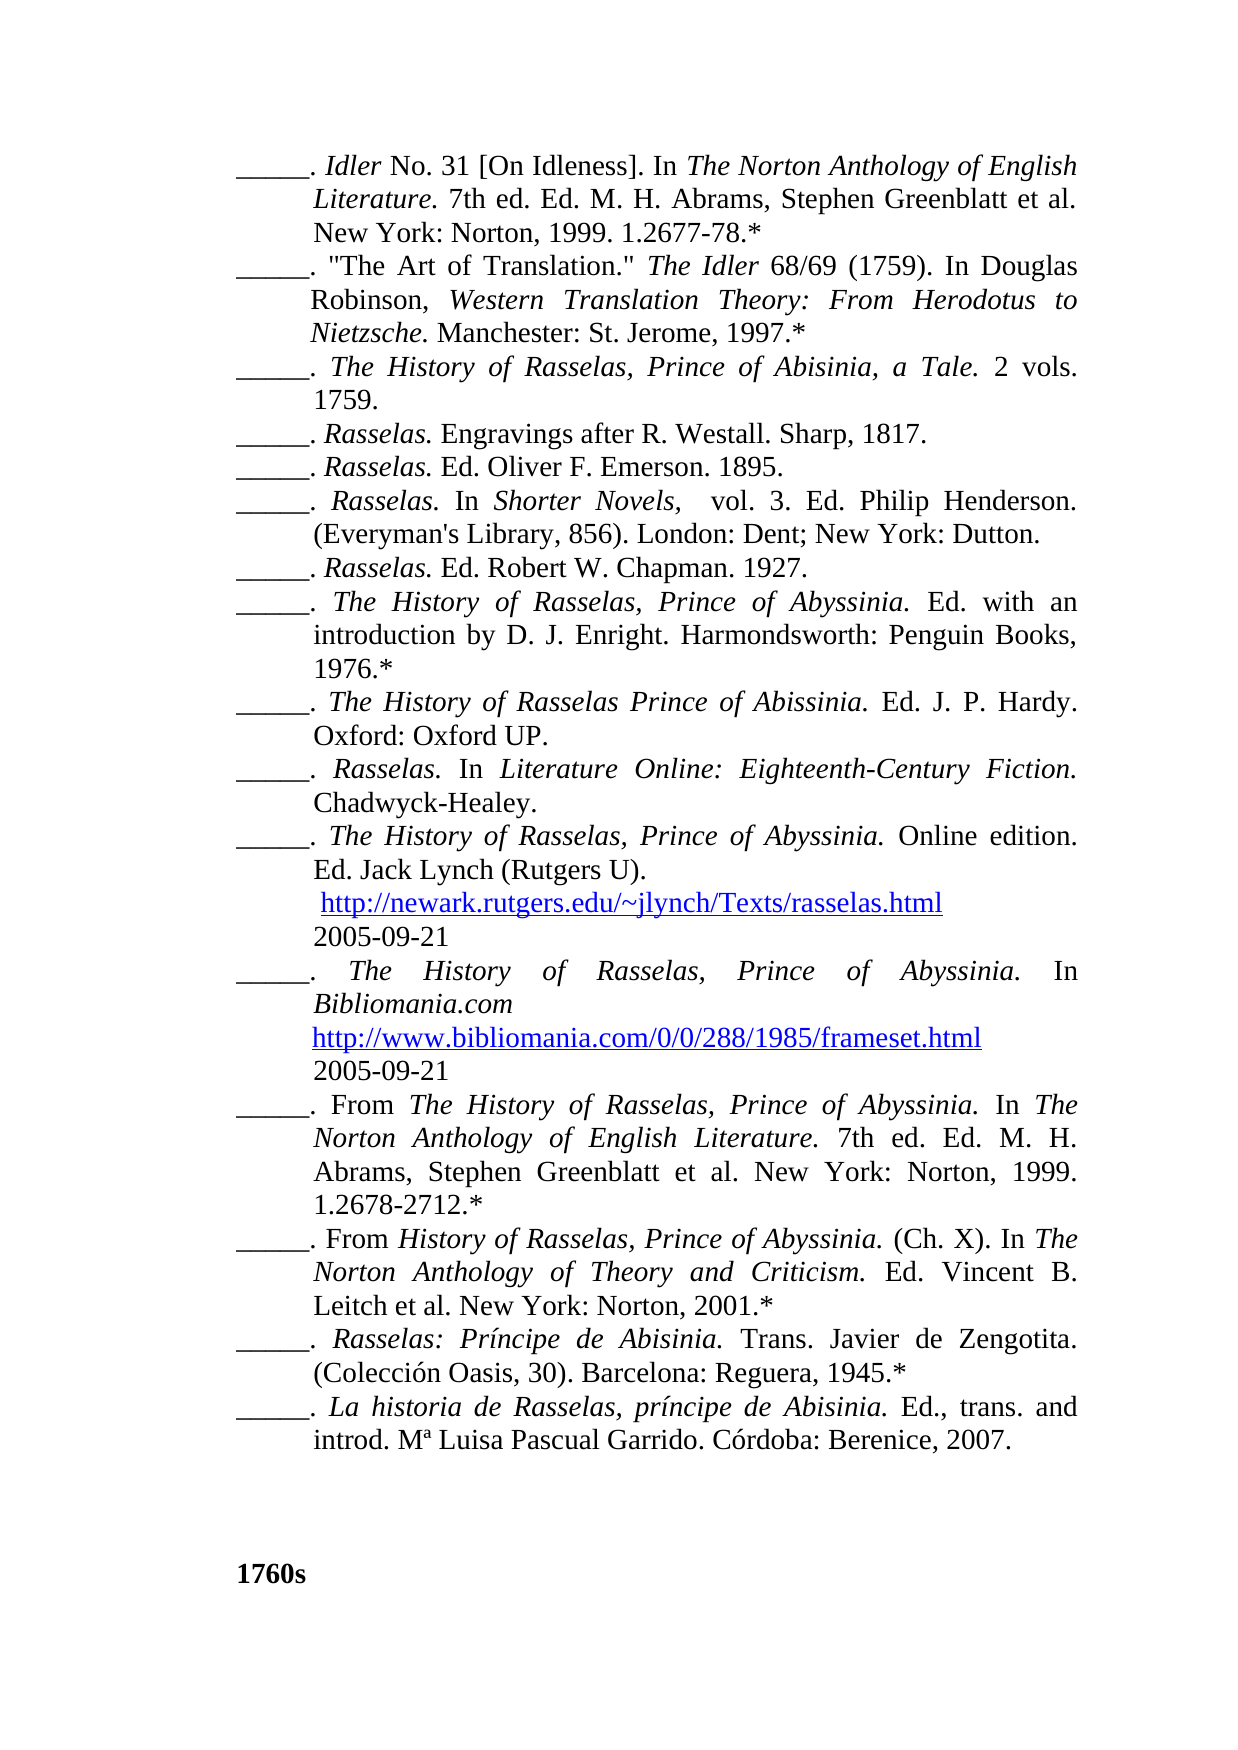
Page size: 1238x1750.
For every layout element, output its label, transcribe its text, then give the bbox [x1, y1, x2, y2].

text _____. Rasselas. In Literature Online: Eighteenth-Century Fiction. Chadwyck-Healey. [236, 751, 1078, 818]
text http://newark.rutgers.edu/~jlynch/Texts/rasselas.html [313, 886, 1078, 919]
text _____. The History of Rasselas, Prince of Abyssinia. Ed. with an introduction by D. J. Enright. Harmondsworth: Penguin Books, 1976.* [236, 584, 1078, 684]
text _____. The History of Rasselas, Prince of Abisinia, a Tale. 2 vols. 1759. [236, 349, 1078, 416]
text _____. The History of Rasselas, Prince of Abyssinia. Online edition. Ed. Jack Lynch (Rutgers U). [236, 818, 1078, 886]
text _____. The History of Rasselas Prince of Abissinia. Ed. J. P. Hardy. Oxford: Oxford UP. [236, 684, 1078, 751]
text _____. Rasselas. Engravings after R. Westall. Sharp, 1817. [236, 416, 1078, 449]
text _____. Rasselas. In Shorter Novels, vol. 3. Ed. Philip Henderson. (Everyman's Library, 856). London: Dent; New York: Dutton. [236, 483, 1078, 550]
text _____. The History of Rasselas, Prince of Abyssinia. In Bibliomania.com [236, 953, 1078, 1020]
text _____. Rasselas: Príncipe de Abisinia. Trans. Javier de Zengotita. (Colección Oasis, 30). Barcelona: Reguera, 1945.* [236, 1322, 1078, 1389]
text _____. From History of Rasselas, Prince of Abyssinia. (Ch. X). In The Norton Anthology of Theory and Criticism. Ed. Vincent B. Leitch et al. New York: Norton, 2001.* [236, 1221, 1078, 1322]
text _____. From The History of Rasselas, Prince of Abyssinia. In The Norton Anthology of English Literature. 7th ed. Ed. M. H. Abrams, Stephen Greenblatt et al. New York: Norton, 1999. 1.2678-2712.* [236, 1087, 1078, 1221]
text _____. Idler No. 31 [On Idleness]. In The Norton Anthology of English Literature. 7th ed. Ed. M. H. Abrams, Stephen Greenblatt et al. New York: Norton, 1999. 1.2677-78.* [236, 148, 1078, 248]
text 1760s [236, 1556, 1078, 1590]
text http://www.bibliomania.com/0/0/288/1985/frameset.html [312, 1020, 1078, 1053]
text _____. La historia de Rasselas, príncipe de Abisinia. Ed., trans. and introd. Mª Luisa Pascual Garrido. Córdoba: Berenice, 2007. [236, 1389, 1078, 1456]
text _____. Rasselas. Ed. Oliver F. Emerson. 1895. [236, 449, 1078, 483]
text _____. "The Art of Translation." The Idler 68/69 (1759). In Douglas Robinson, Western Translation Theory: From Herodotus to Nietzsche. Manchester: St. Jerome, 1997.* [236, 248, 1078, 349]
text _____. Rasselas. Ed. Robert W. Chapman. 1927. [236, 550, 1078, 584]
text 2005-09-21 [236, 919, 1078, 953]
text 2005-09-21 [236, 1053, 1078, 1087]
